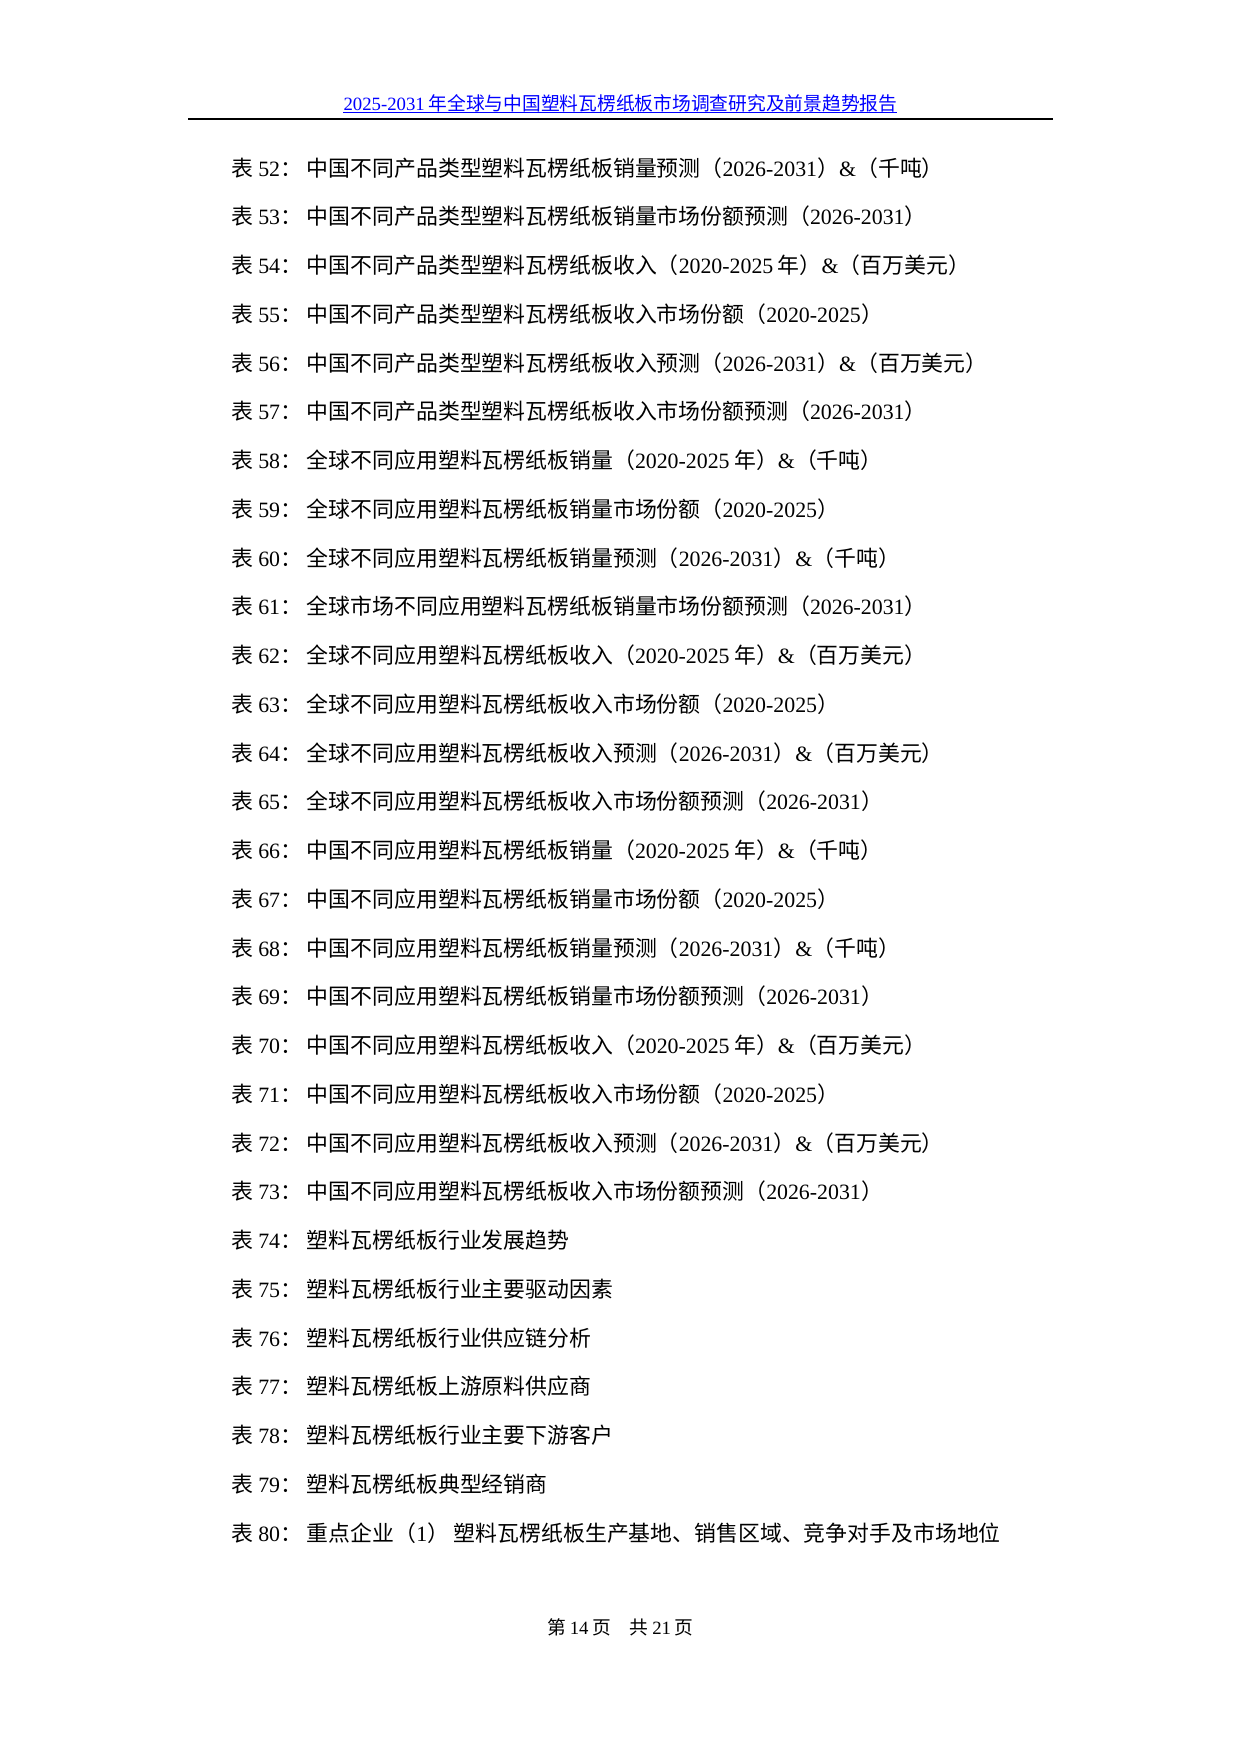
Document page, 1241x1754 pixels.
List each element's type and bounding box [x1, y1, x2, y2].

text [187, 150, 1053, 1548]
